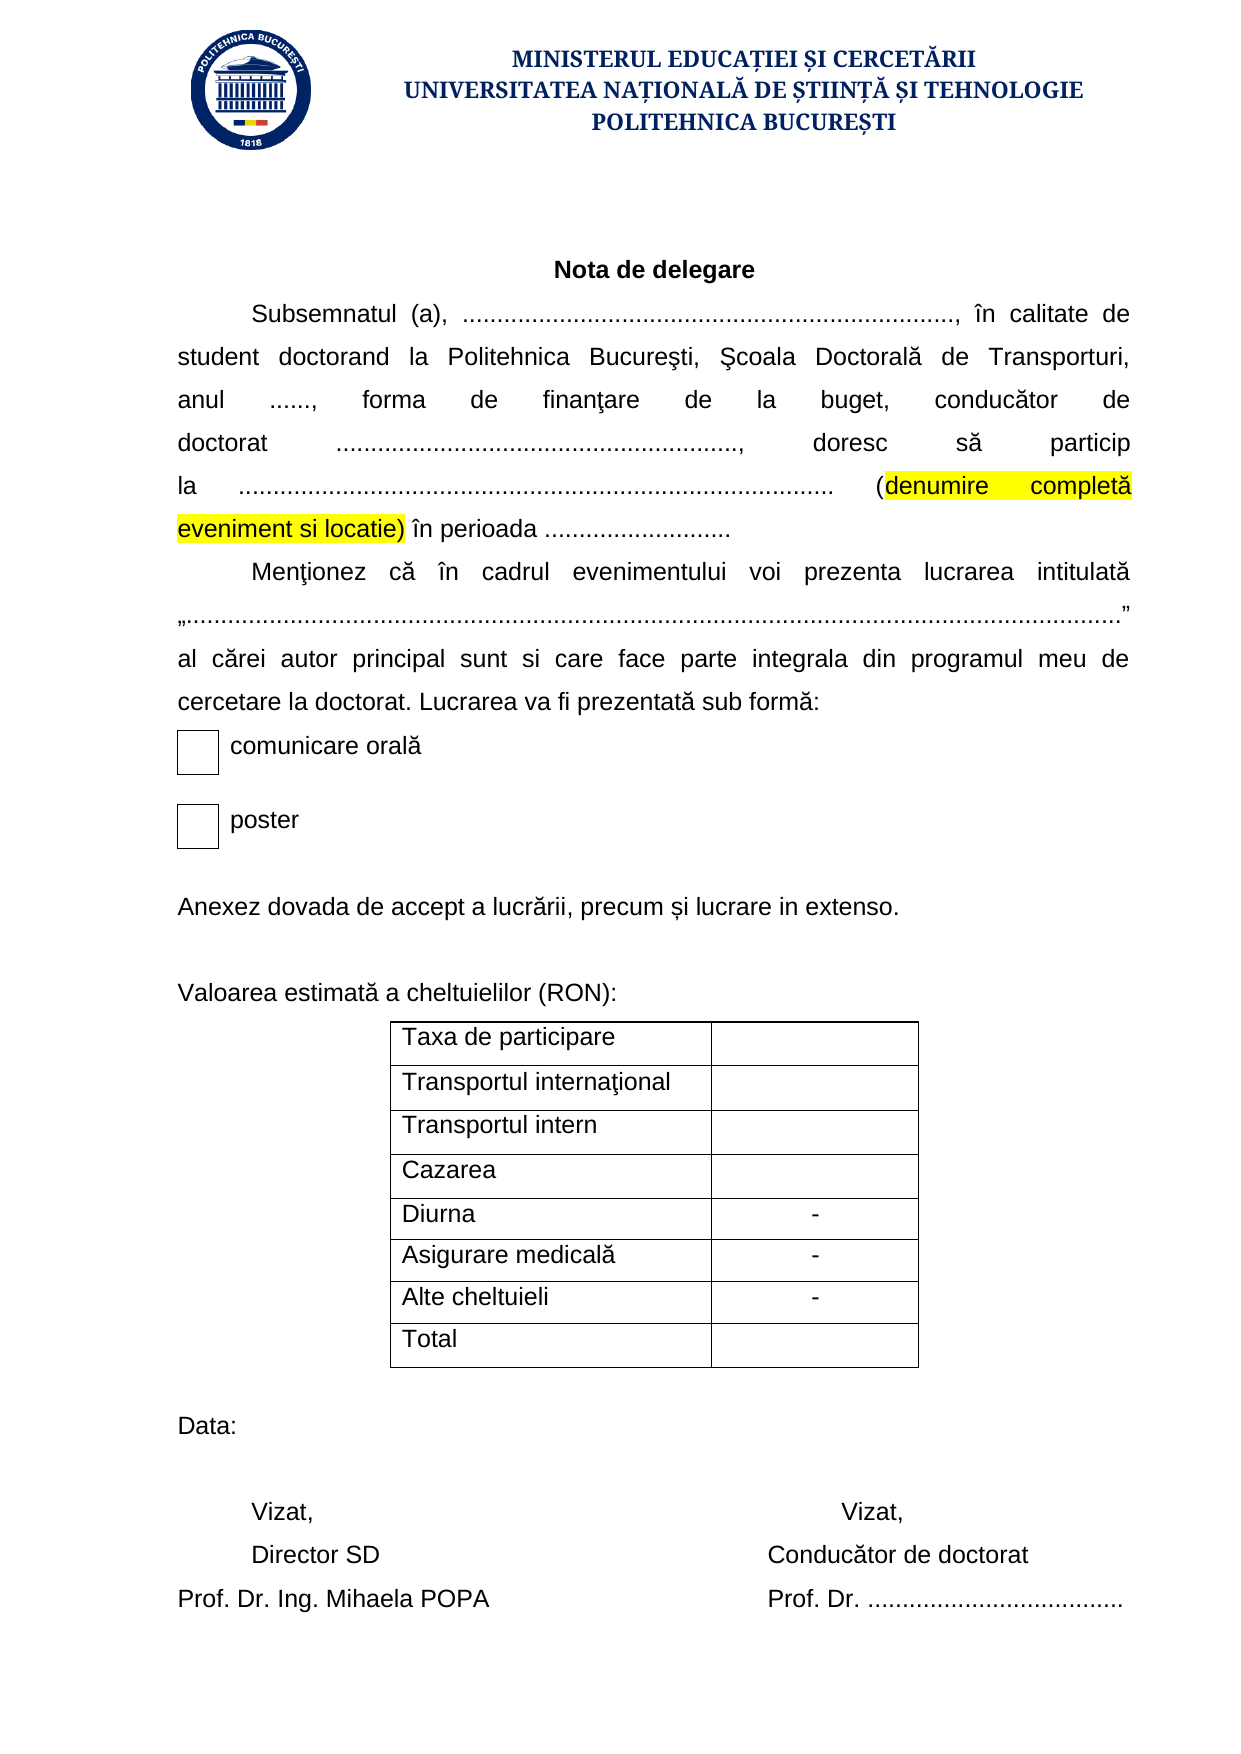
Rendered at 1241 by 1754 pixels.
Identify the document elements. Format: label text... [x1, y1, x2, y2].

table_cell [712, 1111, 918, 1153]
text Anexez dovada de accept a lucrării, precum și lucrare in extenso. [177, 892, 1132, 921]
text Prof. Dr. Ing. Mihaela POPA Prof. Dr. ..................................... [177, 1584, 1132, 1612]
text Nota de delegare [177, 256, 1132, 284]
picture [191, 30, 311, 150]
table_cell [712, 1155, 918, 1198]
table_cell - [712, 1199, 918, 1239]
text Valoarea estimată a cheltuielilor (RON): [177, 978, 1132, 1007]
table_cell Asigurare medicală [391, 1240, 711, 1281]
table_header Taxa de participare [391, 1023, 711, 1065]
text Director SD Conducător de doctorat [177, 1541, 1132, 1569]
table_cell Transportul intern [391, 1111, 711, 1153]
table_cell Total [391, 1324, 711, 1367]
table_cell Cazarea [391, 1155, 711, 1198]
text Subsemnatul (a), ......................................................................., în calitate de student doctorand la Politehnica Bucureşti, Şcoala Doctorală de Transporturi, anul ......, forma de finanţare de la buget, conducător de doctorat .........................................................., doresc să particip la ...................................................................................... (denumire completă eveniment si locatie) în perioada ........................... [177, 299, 1132, 543]
table_cell - [712, 1282, 918, 1323]
table_cell Alte cheltuieli [391, 1282, 711, 1323]
table_cell Transportul internaţional [391, 1066, 711, 1109]
table_cell - [712, 1240, 918, 1281]
text Vizat, Vizat, [177, 1497, 1132, 1526]
table_cell Diurna [391, 1199, 711, 1239]
text Menţionez că în cadrul evenimentului voi prezenta lucrarea intitulată „.......................................................................................................................................” al cărei autor principal sunt si care face parte integrala din programul meu de cercetare la doctorat. Lucrarea va fi prezentată sub formă: [177, 557, 1132, 716]
table_header [178, 805, 218, 848]
table_cell [712, 1066, 918, 1109]
table_header poster [219, 804, 455, 848]
text Data: [177, 1411, 1132, 1440]
table_header comunicare orală [219, 730, 455, 774]
table_cell [712, 1324, 918, 1367]
table_header [712, 1023, 918, 1065]
table_header [178, 731, 218, 774]
